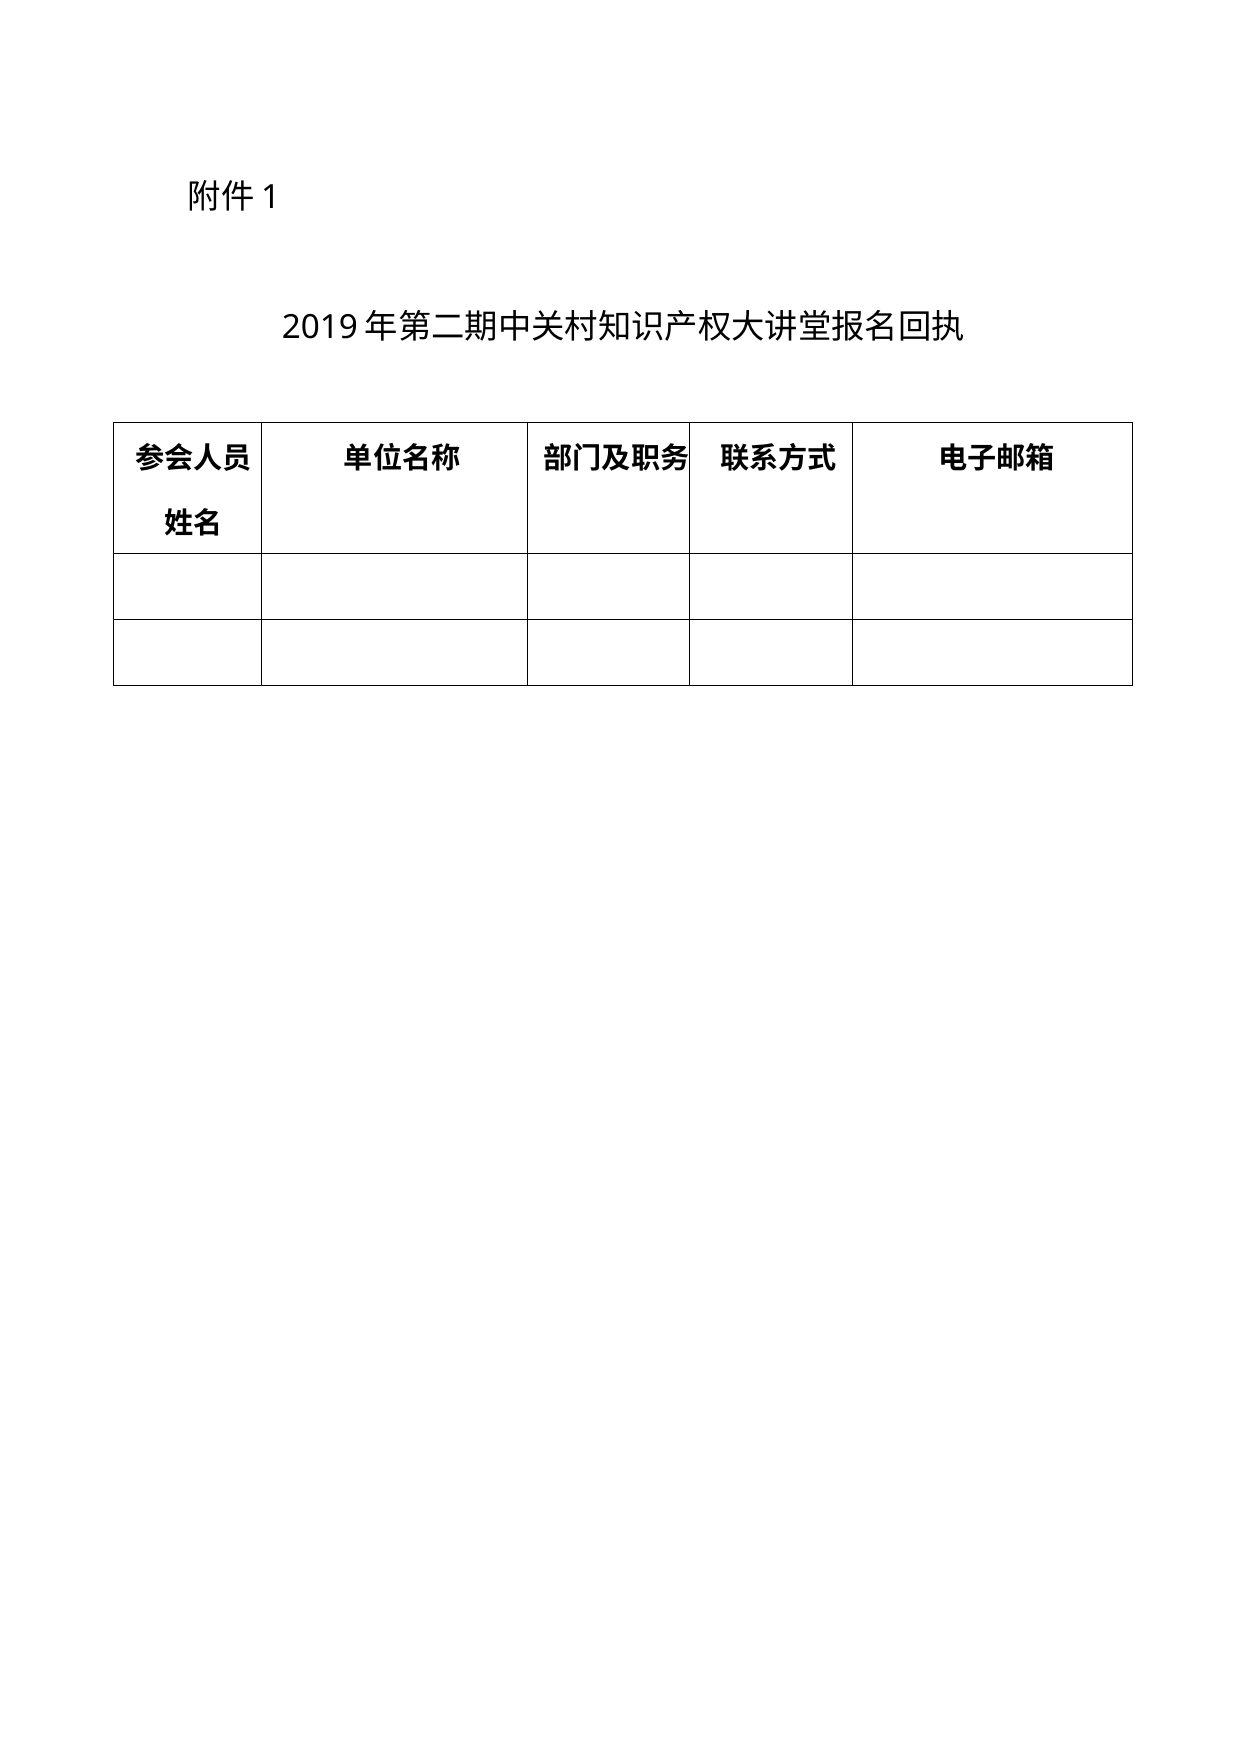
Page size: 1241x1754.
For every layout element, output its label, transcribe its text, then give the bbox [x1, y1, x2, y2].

table_cell [690, 620, 852, 685]
table_cell [262, 554, 527, 619]
table_cell [262, 620, 527, 685]
table_header 联系方式 [690, 423, 852, 553]
text 2019年第二期中关村知识产权大讲堂报名回执 [187, 292, 1059, 357]
table_cell [528, 554, 689, 619]
table_cell [853, 554, 1132, 619]
table_cell [690, 554, 852, 619]
table_cell [528, 620, 689, 685]
table_cell [114, 554, 261, 619]
table_header 电子邮箱 [853, 423, 1132, 553]
table_header 部门及职务 [528, 423, 689, 553]
table_header 参会人员姓名 [114, 423, 261, 553]
table_header 单位名称 [262, 423, 527, 553]
table_cell [853, 620, 1132, 685]
text 附件1 [187, 162, 1053, 227]
table_cell [114, 620, 261, 685]
